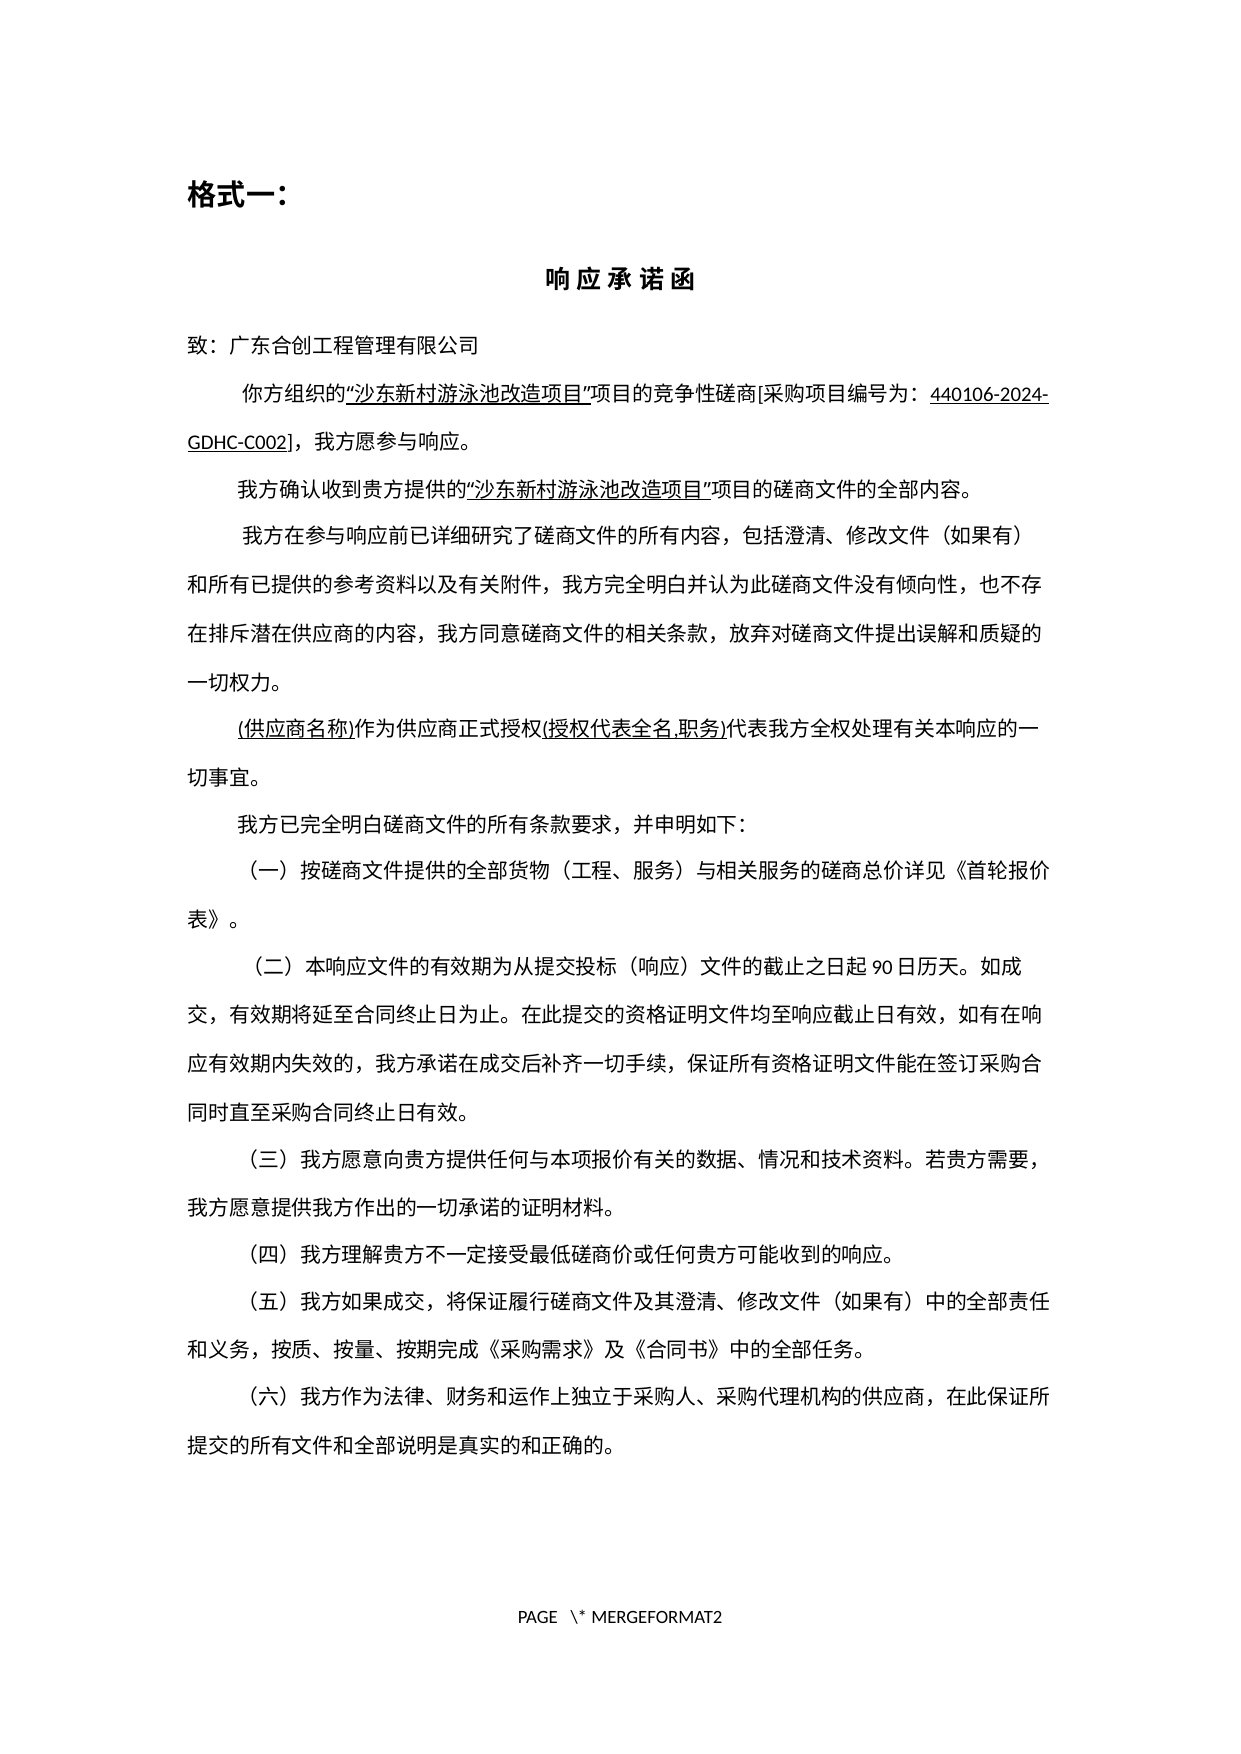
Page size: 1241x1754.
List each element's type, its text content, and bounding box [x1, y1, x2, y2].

text （一）按磋商文件提供的全部货物（工程、服务）与相关服务的磋商总价详见《首轮报价表》。 [187, 854, 1053, 936]
text 我方在参与响应前已详细研究了磋商文件的所有内容，包括澄清、修改文件（如果有）和所有已提供的参考资料以及有关附件，我方完全明白并认为此磋商文件没有倾向性，也不存在排斥潜在供应商的内容，我方同意磋商文件的相关条款，放弃对磋商文件提出误解和质疑的一切权力。 [187, 519, 1053, 698]
text （六）我方作为法律、财务和运作上独立于采购人、采购代理机构的供应商，在此保证所提交的所有文件和全部说明是真实的和正确的。 [187, 1380, 1053, 1461]
text 格式一： [187, 162, 1053, 227]
text 响 应 承 诺 函 [187, 247, 1053, 312]
text 我方确认收到贵方提供的“沙东新村游泳池改造项目”项目的磋商文件的全部内容。 [187, 472, 1053, 504]
text 致：广东合创工程管理有限公司 [187, 329, 1053, 361]
text （四）我方理解贵方不一定接受最低磋商价或任何贵方可能收到的响应。 [187, 1238, 1053, 1271]
text （三）我方愿意向贵方提供任何与本项报价有关的数据、情况和技术资料。若贵方需要，我方愿意提供我方作出的一切承诺的证明材料。 [187, 1143, 1053, 1224]
text （五）我方如果成交，将保证履行磋商文件及其澄清、修改文件（如果有）中的全部责任和义务，按质、按量、按期完成《采购需求》及《合同书》中的全部任务。 [187, 1285, 1053, 1366]
text (供应商名称)作为供应商正式授权(授权代表全名,职务)代表我方全权处理有关本响应的一切事宜。 [187, 712, 1053, 793]
text （二）本响应文件的有效期为从提交投标（响应）文件的截止之日起90日历天。如成交，有效期将延至合同终止日为止。在此提交的资格证明文件均至响应截止日有效，如有在响应有效期内失效的，我方承诺在成交后补齐一切手续，保证所有资格证明文件能在签订采购合同时直至采购合同终止日有效。 [187, 950, 1053, 1128]
text 我方已完全明白磋商文件的所有条款要求，并申明如下： [187, 808, 1053, 840]
text 你方组织的“沙东新村游泳池改造项目”项目的竞争性磋商[采购项目编号为：440106-2024-GDHC-C002]，我方愿参与响应。 [187, 376, 1053, 458]
